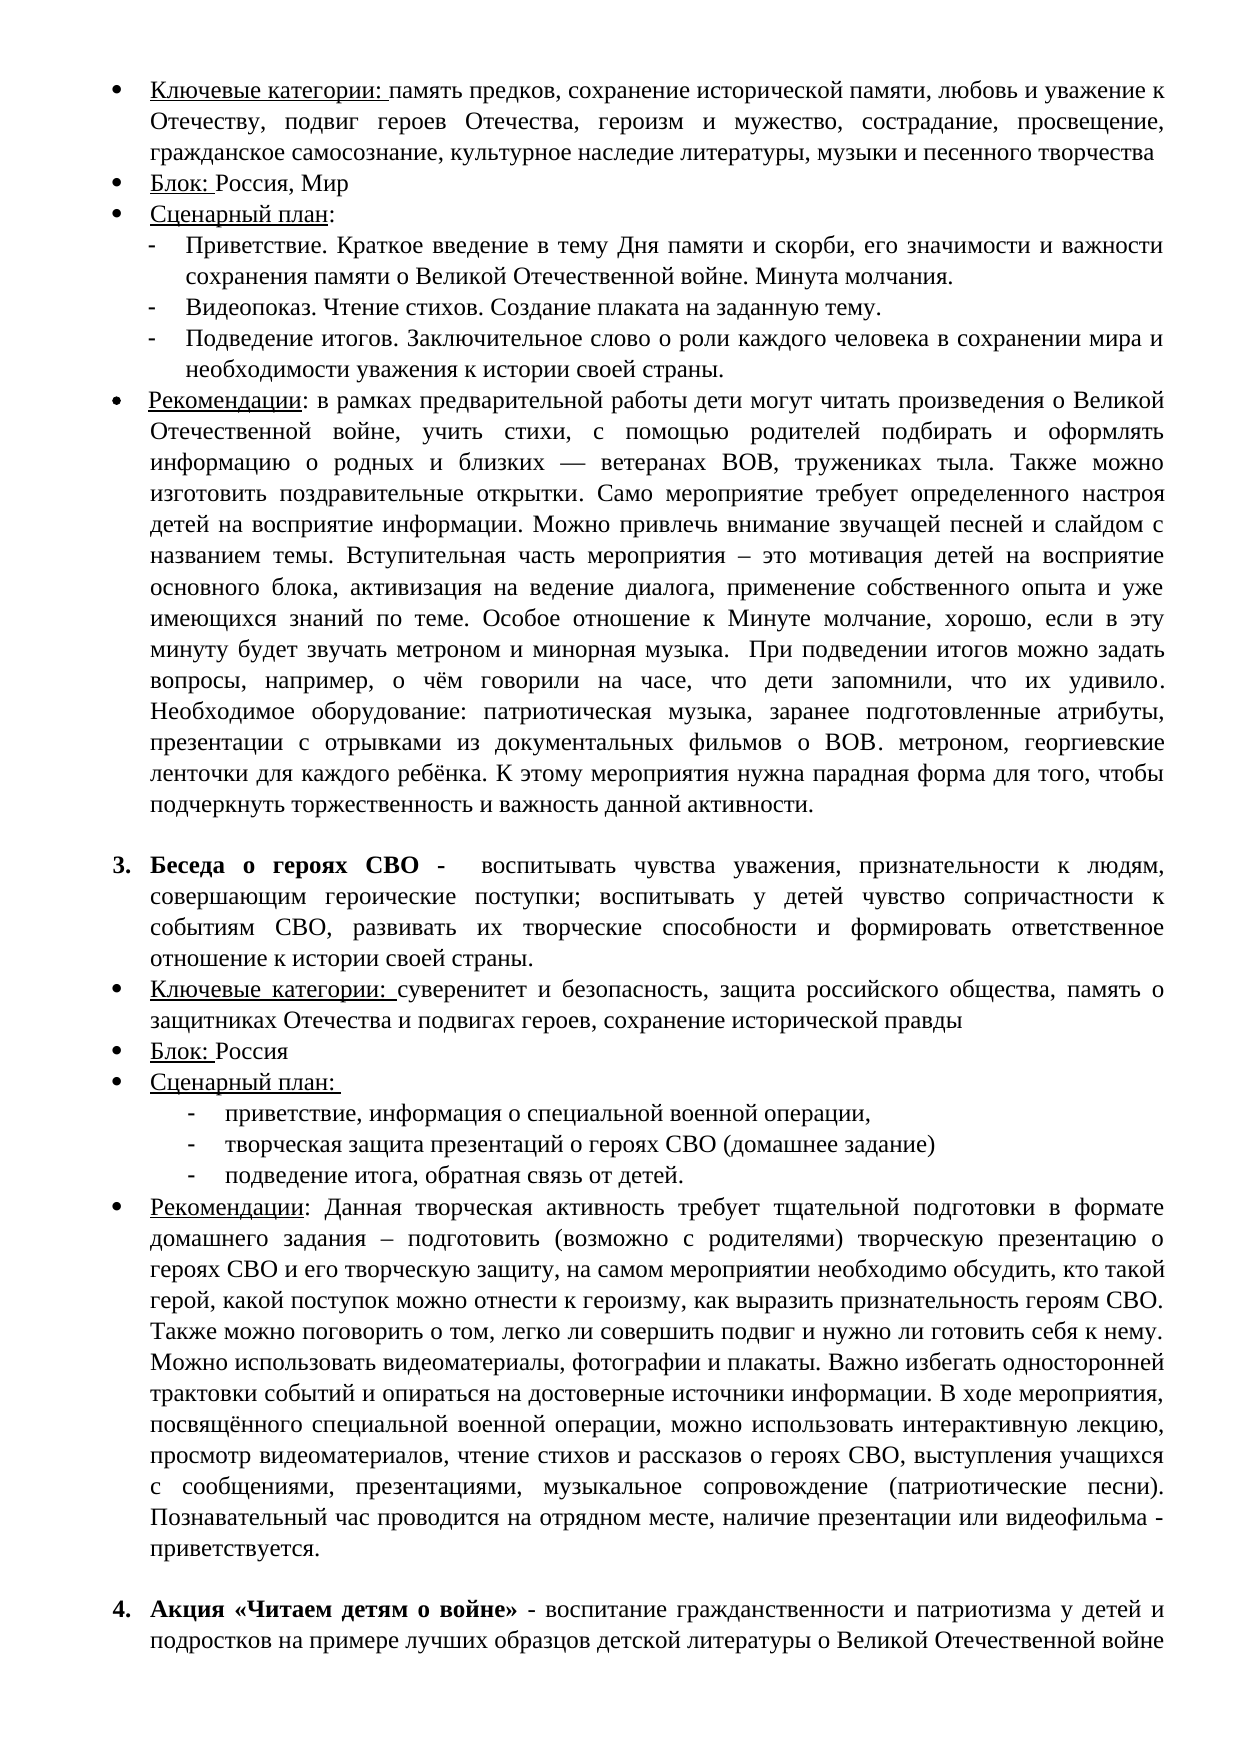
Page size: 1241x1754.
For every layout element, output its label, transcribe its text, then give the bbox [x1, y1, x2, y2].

list Блок: Россия [112, 1036, 1165, 1065]
list Ключевые категории: суверенитет и безопасность, защита российского общества, память о защитниках Отечества и подвигах героев, сохранение исторической правды [112, 974, 1165, 1034]
list Рекомендации: Данная творческая активность требует тщательной подготовки в формате домашнего задания – подготовить (возможно с родителями) творческую презентацию о героях СВО и его творческую защиту, на самом мероприятии необходимо обсудить, кто такой герой, какой поступок можно отнести к героизму, как выразить признательность героям СВО. Также можно поговорить о том, легко ли совершить подвиг и нужно ли готовить себя к нему. Можно использовать видеоматериалы, фотографии и плакаты. Важно избегать односторонней трактовки событий и опираться на достоверные источники информации. В ходе мероприятия, посвящённого специальной военной операции, можно использовать интерактивную лекцию, просмотр видеоматериалов, чтение стихов и рассказов о героях СВО, выступления учащихся с сообщениями, презентациями, музыкальное сопровождение (патриотические песни). Познавательный час проводится на отрядном месте, наличие презентации или видеофильма - приветствуется. [112, 1192, 1165, 1562]
list Сценарный план: [112, 1067, 1165, 1096]
list Беседа о героях СВО - воспитывать чувства уважения, признательности к людям, совершающим героические поступки; воспитывать у детей чувство сопричастности к событиям СВО, развивать их творческие способности и формировать ответственное отношение к истории своей страны. [112, 850, 1165, 972]
list Рекомендации: в рамках предварительной работы дети могут читать произведения о Великой Отечественной войне, учить стихи, с помощью родителей подбирать и оформлять информацию о родных и близких — ветеранах ВОВ, тружениках тыла. Также можно изготовить поздравительные открытки. Само мероприятие требует определенного настроя детей на восприятие информации. Можно привлечь внимание звучащей песней и слайдом с названием темы. Вступительная часть мероприятия – это мотивация детей на восприятие основного блока, активизация на ведение диалога, применение собственного опыта и уже имеющихся знаний по теме. Особое отношение к Минуте молчание, хорошо, если в эту минуту будет звучать метроном и минорная музыка. При подведении итогов можно задать вопросы, например, о чём говорили на часе, что дети запомнили, что их удивило. Необходимое оборудование: патриотическая музыка, заранее подготовленные атрибуты, презентации с отрывками из документальных фильмов о ВОВ. метроном, георгиевские ленточки для каждого ребёнка. К этому мероприятия нужна парадная форма для того, чтобы подчеркнуть торжественность и важность данной активности. [112, 385, 1165, 818]
list Видеопоказ. Чтение стихов. Создание плаката на заданную тему. [148, 292, 1165, 321]
list творческая защита презентаций о героях СВО (домашнее задание) [187, 1129, 1165, 1158]
list Ключевые категории: память предков, сохранение исторической памяти, любовь и уважение к Отечеству, подвиг героев Отечества, героизм и мужество, сострадание, просвещение, гражданское самосознание, культурное наследие литературы, музыки и песенного творчества [112, 75, 1165, 166]
list Сценарный план: [112, 199, 1165, 228]
list приветствие, информация о специальной военной операции, [187, 1098, 1165, 1127]
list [112, 1594, 1165, 1654]
list подведение итога, обратная связь от детей. [187, 1161, 1165, 1189]
list Подведение итогов. Заключительное слово о роли каждого человека в сохранении мира и необходимости уважения к истории своей страны. [148, 323, 1165, 383]
list Блок: Россия, Мир [112, 168, 1165, 197]
list Приветствие. Краткое введение в тему Дня памяти и скорби, его значимости и важности сохранения памяти о Великой Отечественной войне. Минута молчания. [148, 230, 1165, 290]
